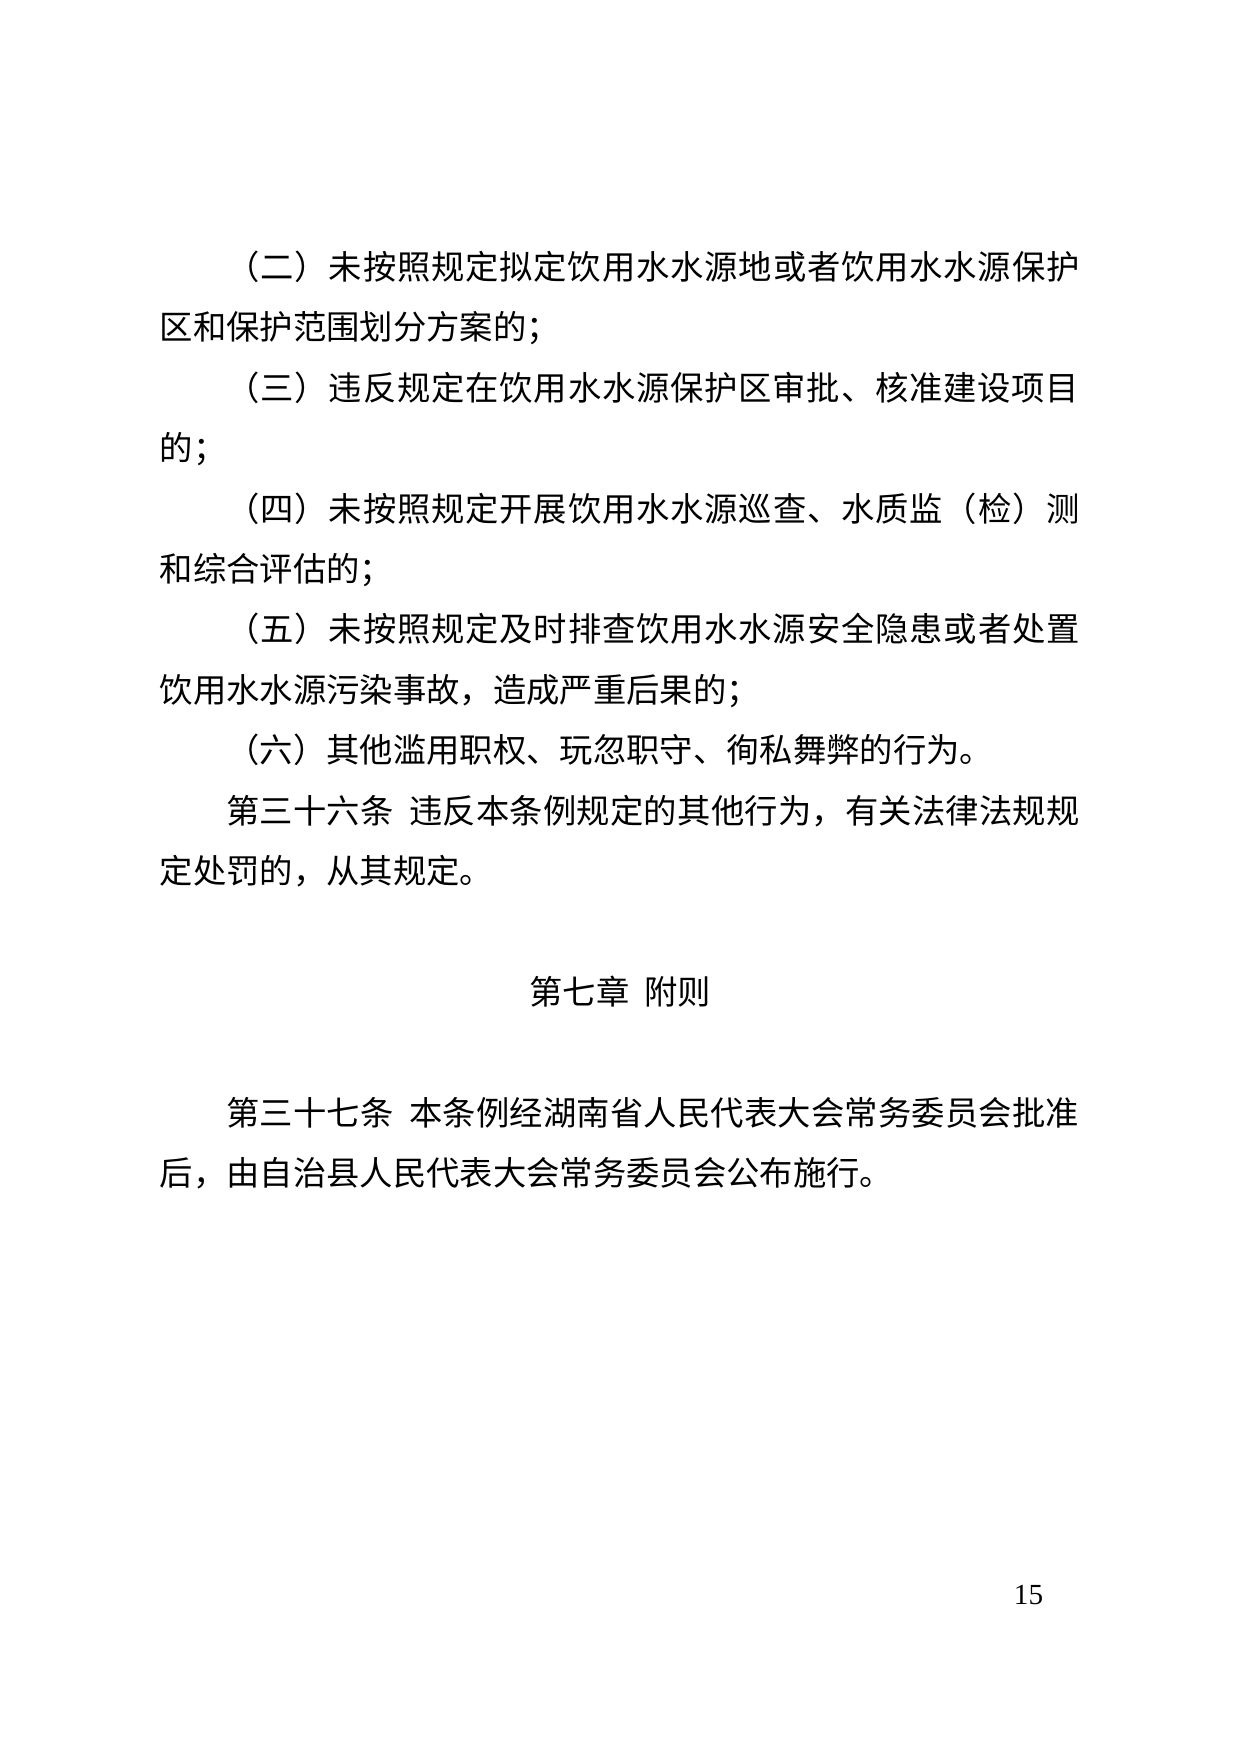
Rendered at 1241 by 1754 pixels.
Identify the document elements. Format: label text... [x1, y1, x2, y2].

text （五）未按照规定及时排查饮用水水源安全隐患或者处置饮用水水源污染事故，造成严重后果的； [159, 591, 1081, 712]
text （三）违反规定在饮用水水源保护区审批、核准建设项目的； [159, 349, 1081, 470]
text 第三十六条 违反本条例规定的其他行为，有关法律法规规定处罚的，从其规定。 [159, 772, 1081, 893]
text （六）其他滥用职权、玩忽职守、徇私舞弊的行为。 [159, 712, 1081, 772]
text 第七章 附则 [159, 953, 1081, 1014]
text 第三十七条 本条例经湖南省人民代表大会常务委员会批准后，由自治县人民代表大会常务委员会公布施行。 [159, 1074, 1081, 1195]
text （四）未按照规定开展饮用水水源巡查、水质监（检）测和综合评估的； [159, 470, 1081, 591]
text （二）未按照规定拟定饮用水水源地或者饮用水水源保护区和保护范围划分方案的； [159, 228, 1081, 349]
